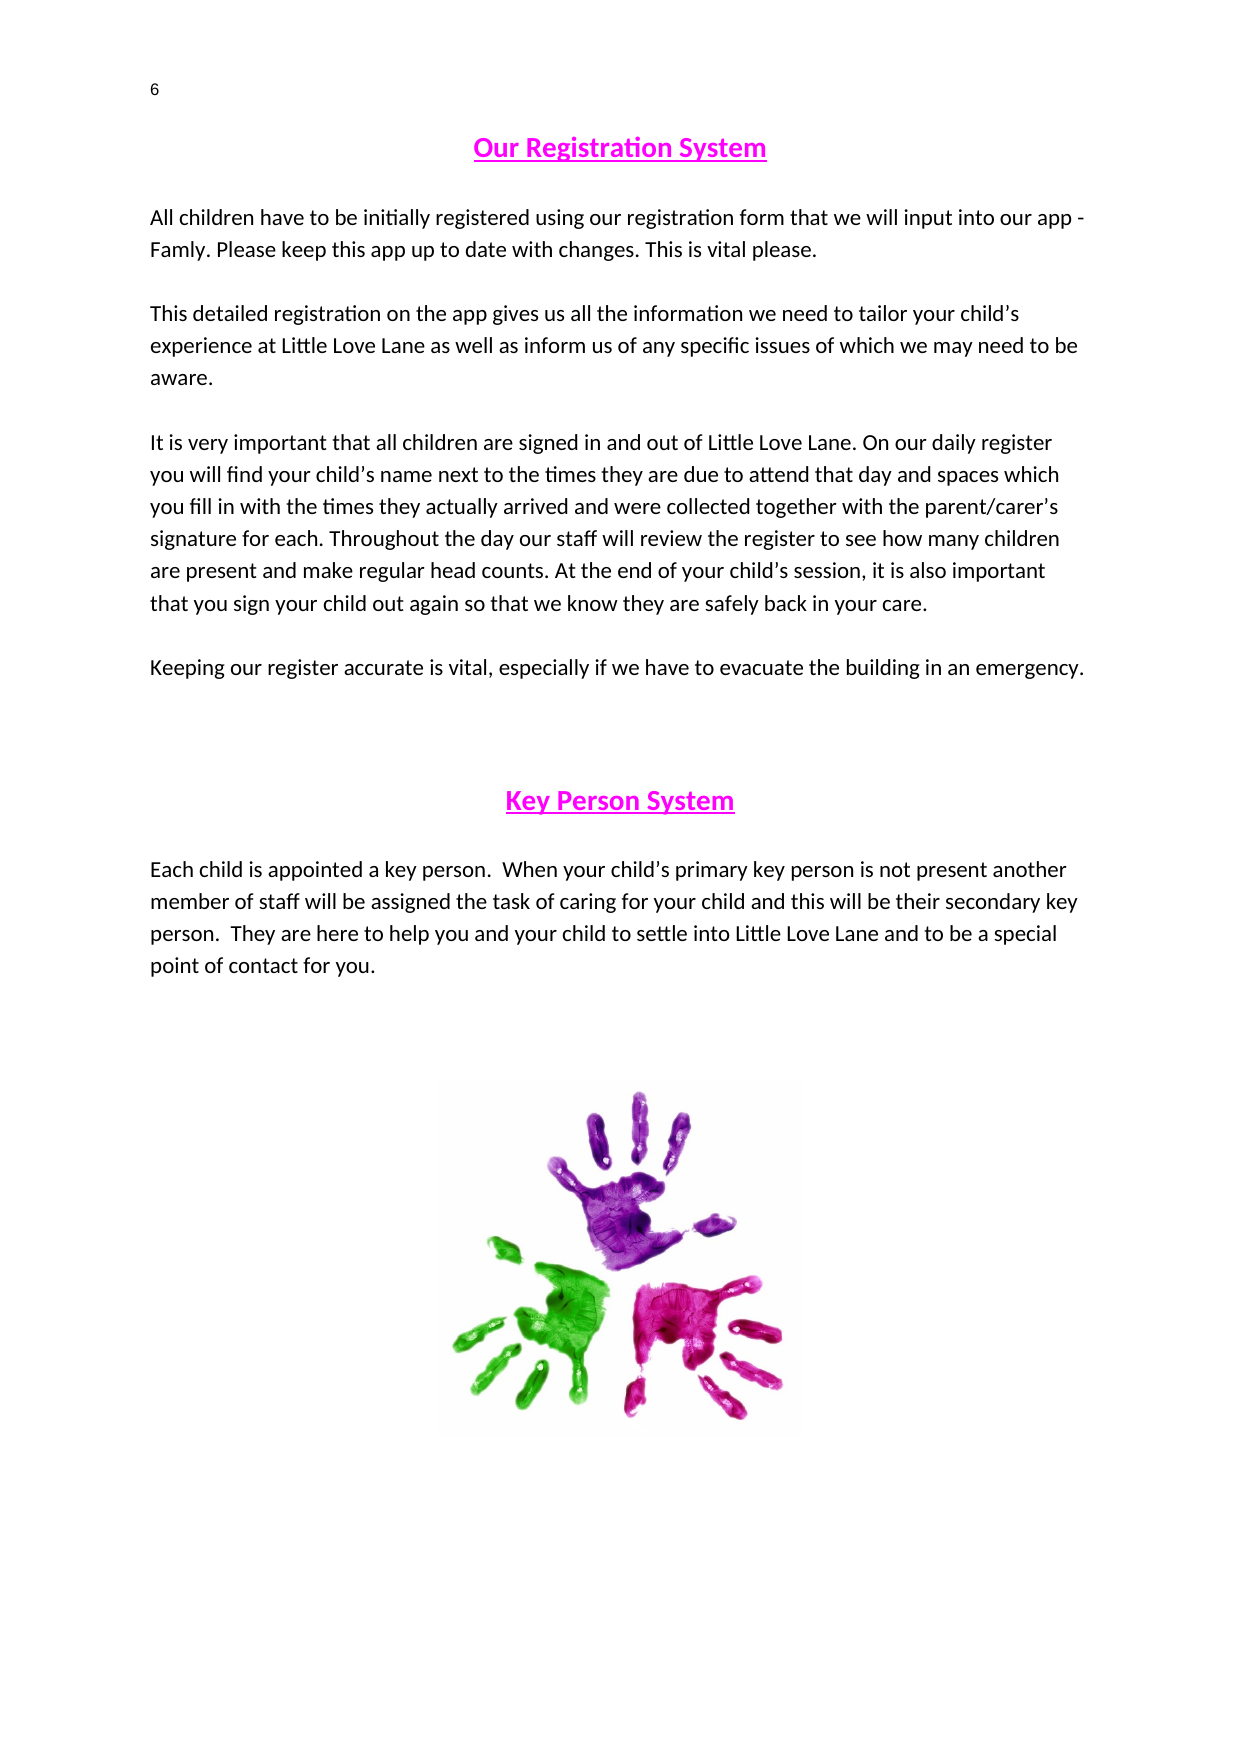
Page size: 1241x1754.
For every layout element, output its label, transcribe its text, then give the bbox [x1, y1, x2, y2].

picture [438, 1080, 803, 1437]
text Each child is appointed a key person. When your child’s primary key person is not present another member of staff will be assigned the task of caring for your child and this will be their secondary key person. They are here to help you and your child to settle into Little Love Lane and to be a special point of contact for you. [150, 855, 1090, 980]
text Keeping our register accurate is vital, especially if we have to evacuate the building in an emergency. [150, 653, 1090, 681]
text All children have to be initially registered using our registration form that we will input into our app - Famly. Please keep this app up to date with changes. This is vital please. [150, 203, 1090, 263]
text Our Registration System [150, 129, 1090, 165]
text Key Person System [150, 782, 1090, 818]
text It is very important that all children are signed in and out of Little Love Lane. On our daily register you will find your child’s name next to the times they are due to attend that day and spaces which you fill in with the times they actually arrived and were collected together with the parent/carer’s signature for each. Throughout the day our staff will review the register to see how many children are present and make regular head counts. At the end of your child’s session, it is also important that you sign your child out again so that we know they are safely back in your care. [150, 428, 1090, 617]
text This detailed registration on the app gives us all the information we need to tailor your child’s experience at Little Love Lane as well as inform us of any specific issues of which we may need to be aware. [150, 299, 1090, 392]
